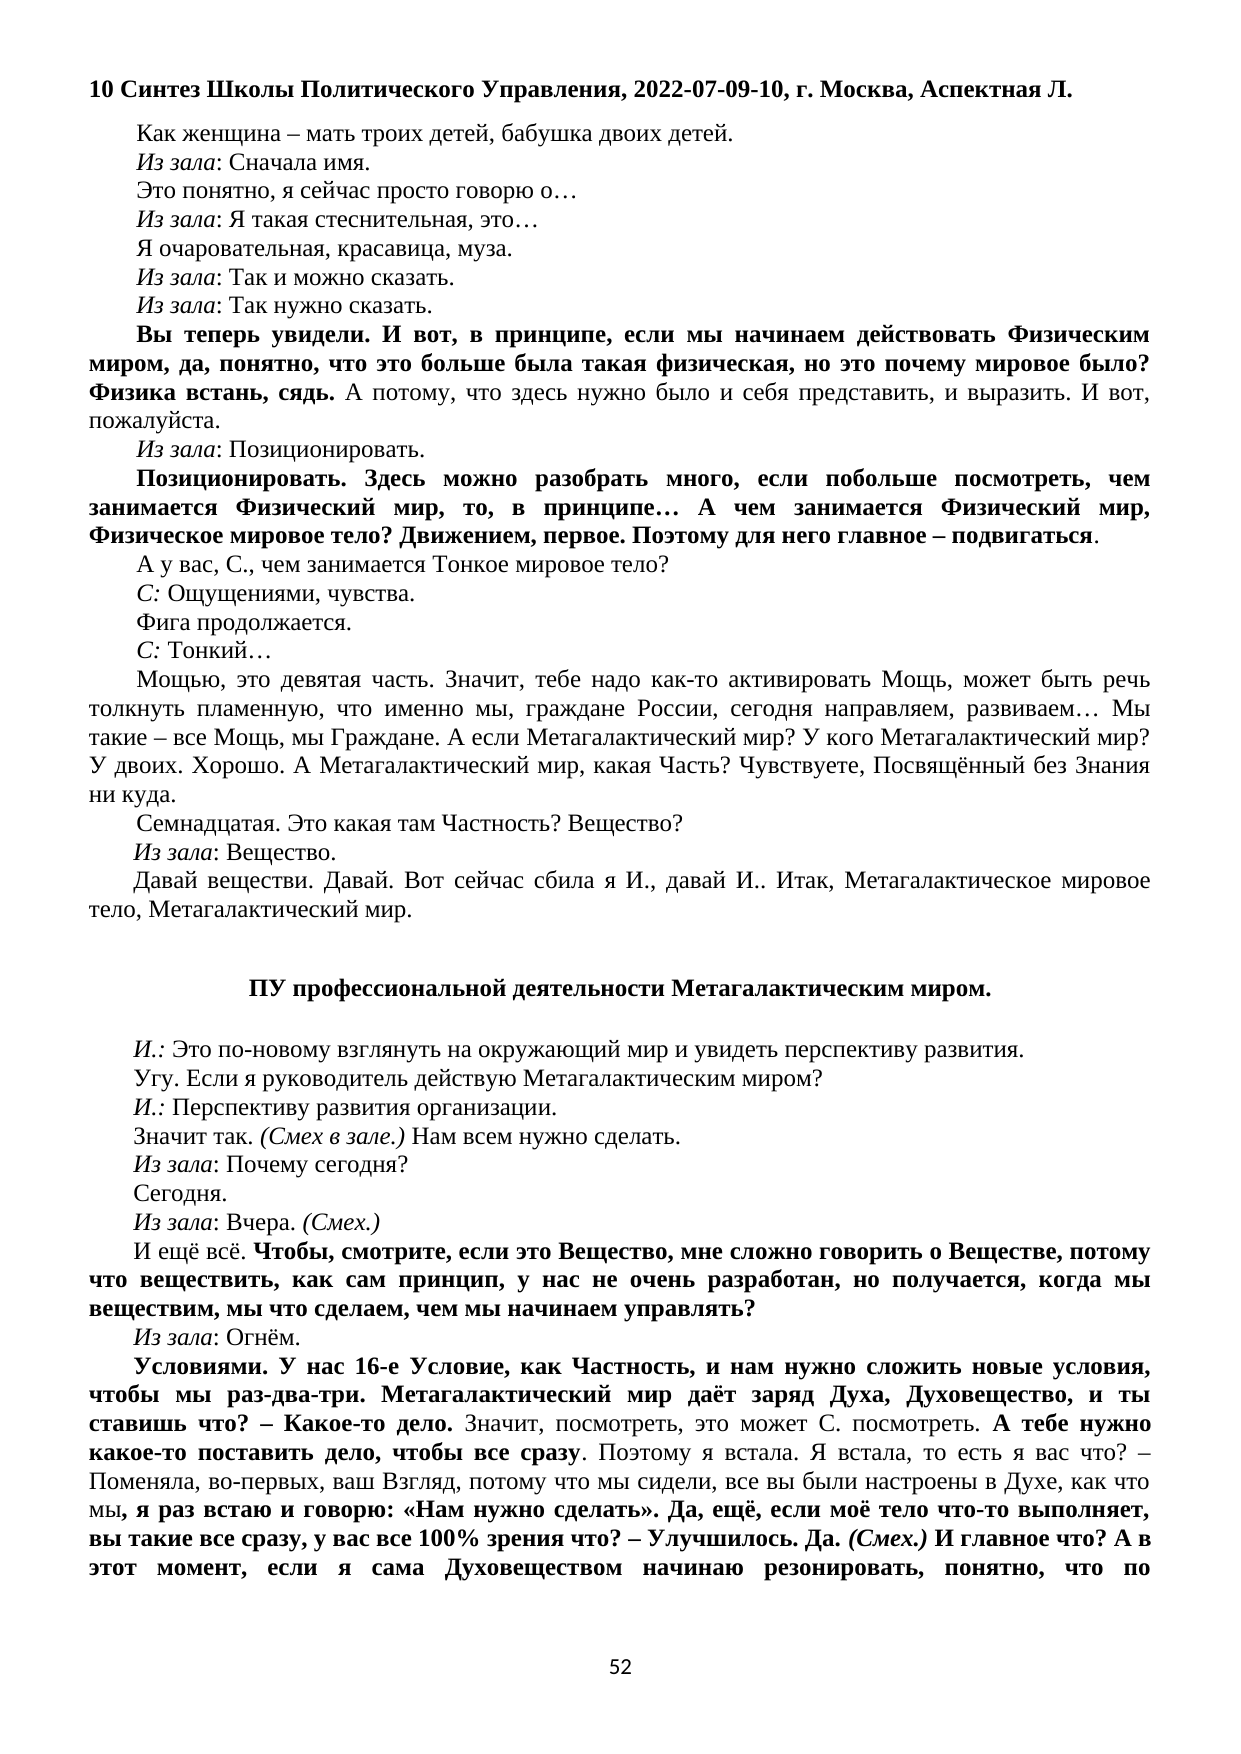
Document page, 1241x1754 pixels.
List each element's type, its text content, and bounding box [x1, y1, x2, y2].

text Это понятно, я сейчас просто говорю о… [89, 176, 1152, 204]
text Как женщина – мать троих детей, бабушка двоих детей. [89, 118, 1152, 147]
text Из зала: Так и можно сказать. [89, 262, 1152, 291]
text Мощью, это девятая часть. Значит, тебе надо как-то активировать Мощь, может быть речь толкнуть пламенную, что именно мы, граждане России, сегодня направляем, развиваем… Мы такие – все Мощь, мы Граждане. А если Метагалактический мир? У кого Метагалактический мир? У двоих. Хорошо. А Метагалактический мир, какая Часть? Чувствуете, Посвящённый без Знания ни куда. [89, 664, 1152, 808]
subtitle ПУ профессиональной деятельности Метагалактическим миром. [89, 973, 1152, 1001]
text Я очаровательная, красавица, муза. [89, 233, 1152, 262]
text С: Тонкий… [89, 636, 1152, 664]
text Из зала: Вещество. [89, 837, 1152, 866]
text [89, 1351, 1152, 1581]
text И.: Это по-новому взглянуть на окружающий мир и увидеть перспективу развития. [89, 1034, 1152, 1063]
text Из зала: Вчера. (Смех.) [89, 1207, 1152, 1236]
text С: Ощущениями, чувства. [89, 578, 1152, 607]
text А у вас, С., чем занимается Тонкое мировое тело? [89, 549, 1152, 578]
text Позиционировать. Здесь можно разобрать много, если побольше посмотреть, чем занимается Физический мир, то, в принципе… А чем занимается Физический мир, Физическое мировое тело? Движением, первое. Поэтому для него главное – подвигаться. [89, 463, 1152, 549]
text Значит так. (Смех в зале.) Нам всем нужно сделать. [89, 1121, 1152, 1149]
text Из зала: Почему сегодня? [89, 1149, 1152, 1178]
text Из зала: Так нужно сказать. [89, 291, 1152, 319]
text Вы теперь увидели. И вот, в принципе, если мы начинаем действовать Физическим миром, да, понятно, что это больше была такая физическая, но это почему мировое было? Физика встань, сядь. А потому, что здесь нужно было и себя представить, и выразить. И вот, пожалуйста. [89, 319, 1152, 434]
text Давай веществи. Давай. Вот сейчас сбила я И., давай И.. Итак, Метагалактическое мировое тело, Метагалактический мир. [89, 866, 1152, 923]
text Угу. Если я руководитель действую Метагалактическим миром? [89, 1063, 1152, 1092]
text Из зала: Я такая стеснительная, это… [89, 204, 1152, 233]
text И.: Перспективу развития организации. [89, 1092, 1152, 1121]
text Сегодня. [89, 1178, 1152, 1207]
text Из зала: Позиционировать. [89, 434, 1152, 463]
text И ещё всё. Чтобы, смотрите, если это Вещество, мне сложно говорить о Веществе, потому что веществить, как сам принцип, у нас не очень разработан, но получается, когда мы веществим, мы что сделаем, чем мы начинаем управлять? [89, 1236, 1152, 1322]
text Фига продолжается. [89, 607, 1152, 636]
text Семнадцатая. Это какая там Частность? Вещество? [89, 808, 1152, 837]
text Из зала: Сначала имя. [89, 147, 1152, 176]
text Из зала: Огнём. [89, 1322, 1152, 1351]
